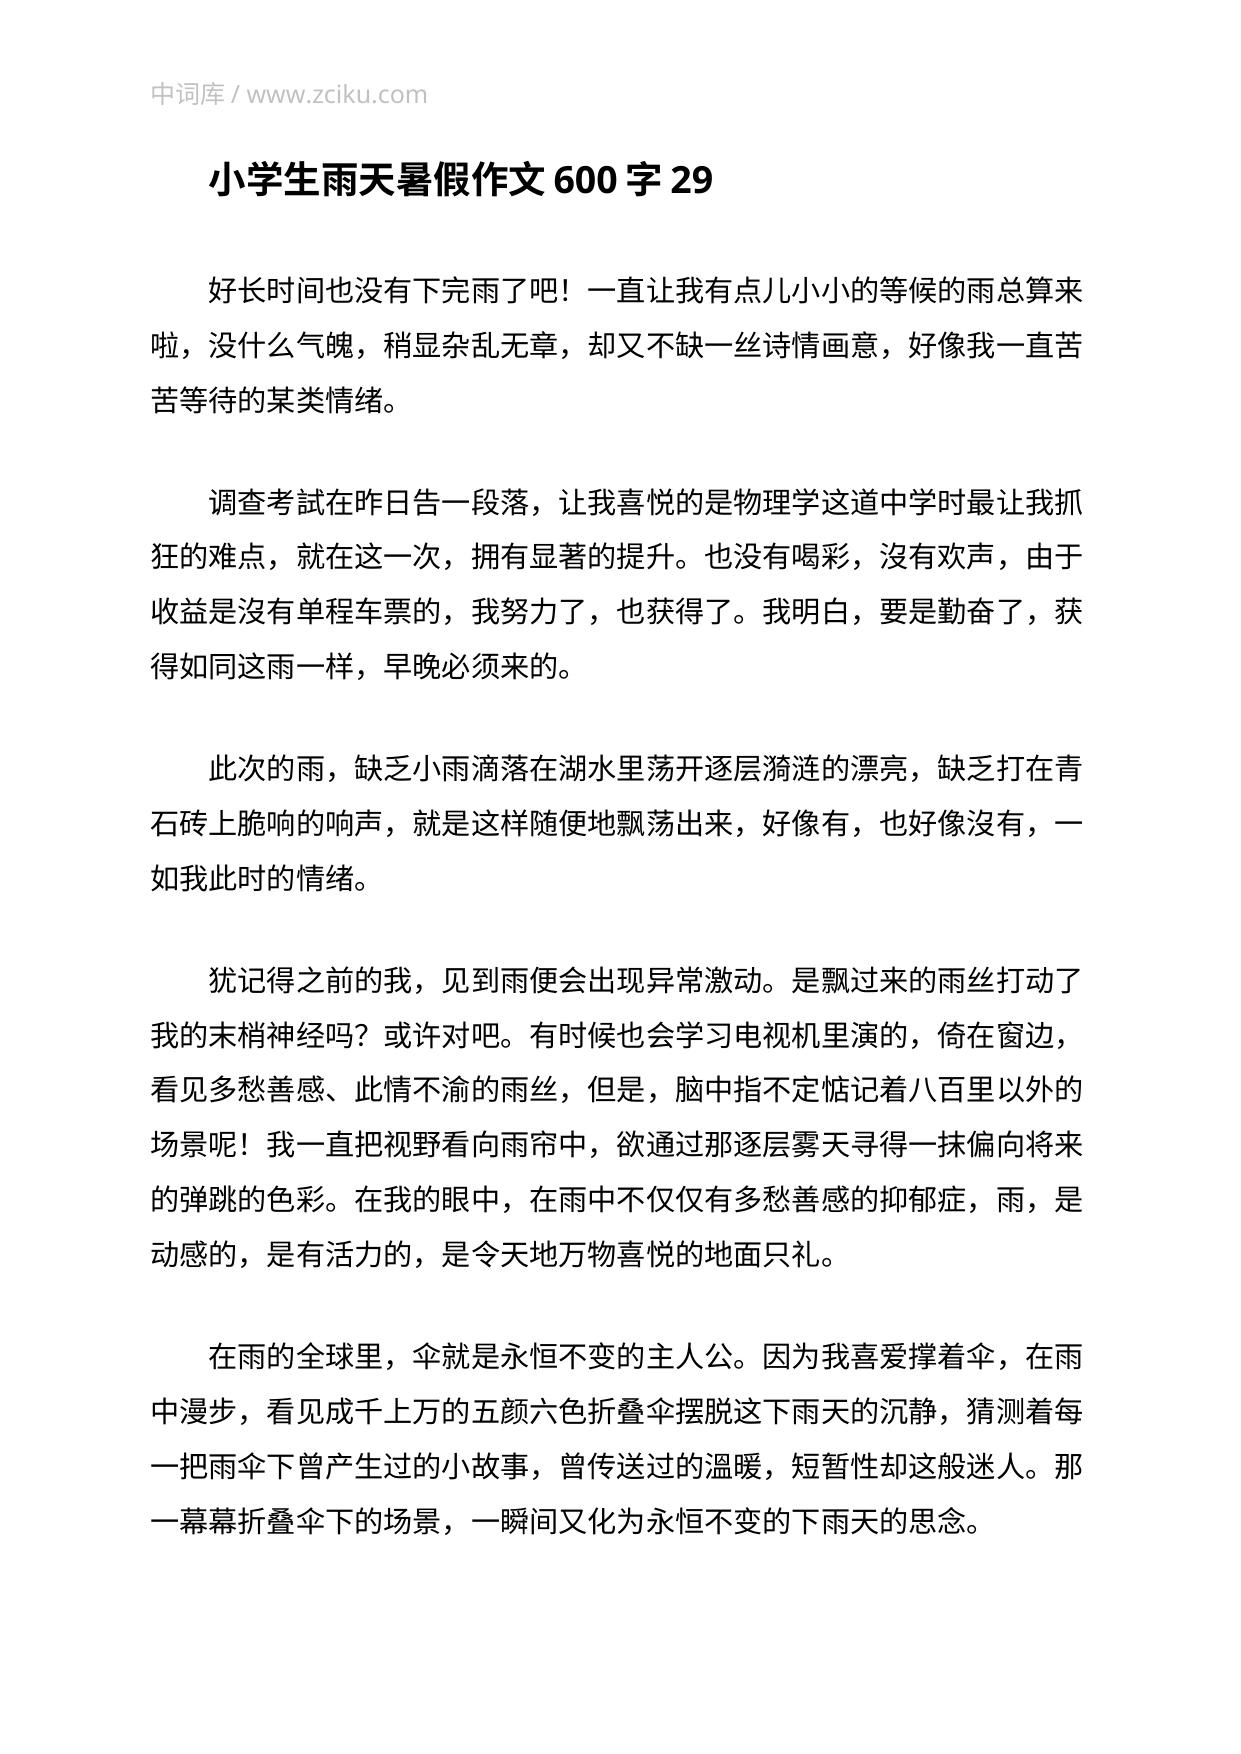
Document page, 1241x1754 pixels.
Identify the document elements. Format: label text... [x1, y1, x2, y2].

text 好长时间也没有下完雨了吧！一直让我有点儿小小的等候的雨总算来啦，没什么气魄，稍显杂乱无章，却又不缺一丝诗情画意，好像我一直苦苦等待的某类情绪。 [150, 268, 1090, 420]
text 此次的雨，缺乏小雨滴落在湖水里荡开逐层漪涟的漂亮，缺乏打在青石砖上脆响的响声，就是这样随便地飘荡出来，好像有，也好像沒有，一如我此时的情绪。 [150, 746, 1090, 898]
text 调查考試在昨日告一段落，让我喜悦的是物理学这道中学时最让我抓狂的难点，就在这一次，拥有显著的提升。也没有喝彩，沒有欢声，由于收益是沒有单程车票的，我努力了，也获得了。我明白，要是勤奋了，获得如同这雨一样，早晚必须来的。 [150, 479, 1090, 686]
text 在雨的全球里，伞就是永恒不变的主人公。因为我喜爱撑着伞，在雨中漫步，看见成千上万的五颜六色折叠伞摆脱这下雨天的沉静，猜测着每一把雨伞下曾产生过的小故事，曾传送过的溫暖，短暂性却这般迷人。那一幕幕折叠伞下的场景，一瞬间又化为永恒不变的下雨天的思念。 [150, 1333, 1090, 1540]
text 犹记得之前的我，见到雨便会出现异常激动。是飘过来的雨丝打动了我的末梢神经吗？或许对吧。有时候也会学习电视机里演的，倚在窗边，看见多愁善感、此情不渝的雨丝，但是，脑中指不定惦记着八百里以外的场景呢！我一直把视野看向雨帘中，欲通过那逐层雾天寻得一抹偏向将来的弹跳的色彩。在我的眼中，在雨中不仅仅有多愁善感的抑郁症，雨，是动感的，是有活力的，是令天地万物喜悦的地面只礼。 [150, 957, 1090, 1274]
text 小学生雨天暑假作文600字29 [150, 150, 1090, 204]
